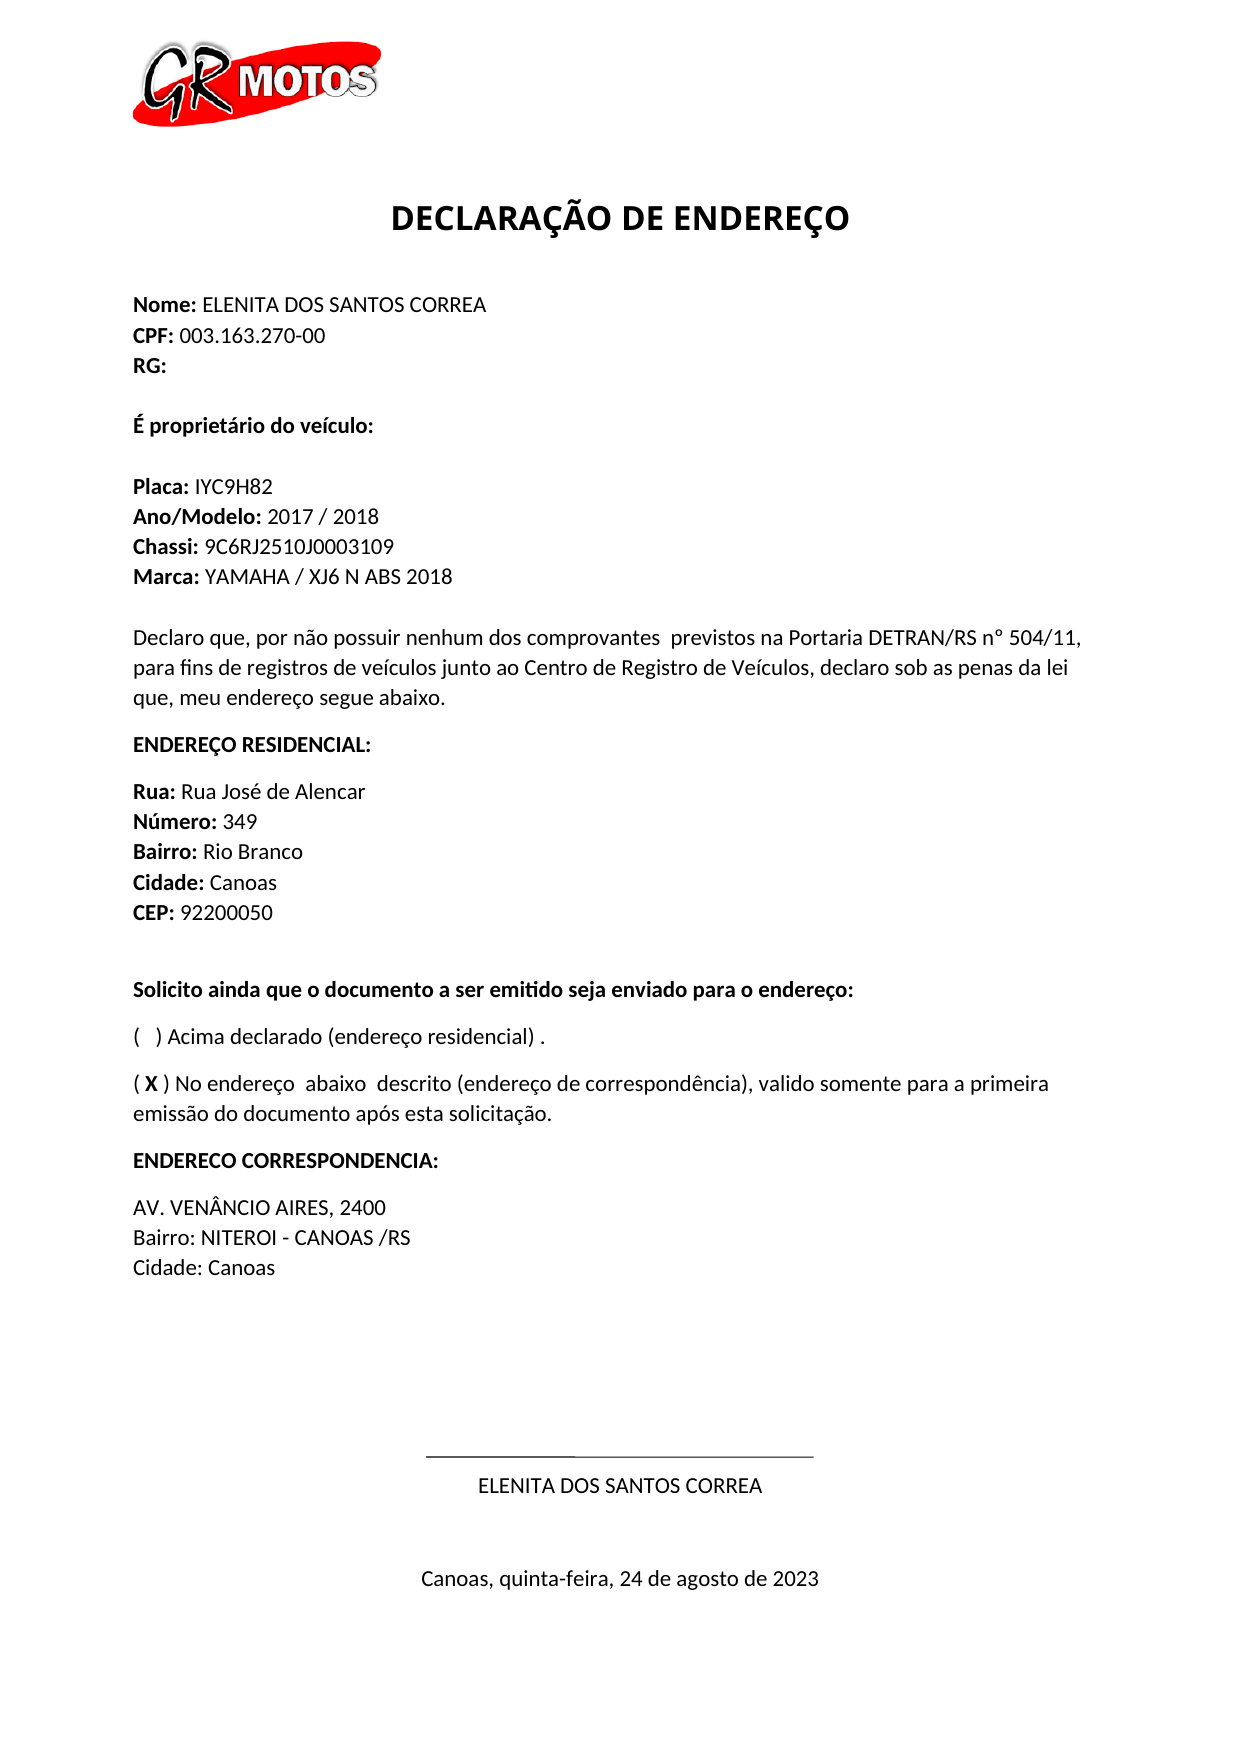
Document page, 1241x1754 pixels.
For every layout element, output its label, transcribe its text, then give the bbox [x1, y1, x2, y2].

text Chassi: 9C6RJ2510J0003109 [133, 532, 1107, 560]
text Nome: ELENITA DOS SANTOS CORREA [133, 291, 1107, 319]
text Solicito ainda que o documento a ser emitido seja enviado para o endereço: [133, 975, 1107, 1003]
text Placa: IYC9H82 [133, 472, 1107, 500]
text Canoas, quinta-feira, 24 de agosto de 2023 [133, 1564, 1107, 1593]
text Cidade: Canoas [133, 868, 1107, 896]
text Rua: Rua José de Alencar [133, 777, 1107, 805]
text AV. VENÂNCIO AIRES, 2400 [133, 1193, 1107, 1221]
text Cidade: Canoas [133, 1253, 1107, 1281]
text ( ) Acima declarado (endereço residencial) . [133, 1022, 1107, 1050]
text ( X ) No endereço abaixo descrito (endereço de correspondência), valido somente para a primeira emissão do documento após esta solicitação. [133, 1069, 1107, 1127]
text RG: [133, 351, 1107, 379]
text CEP: 92200050 [133, 898, 1107, 926]
picture [132, 23, 417, 142]
text ELENITA DOS SANTOS CORREA [133, 1471, 1107, 1499]
text ENDERECO CORRESPONDENCIA: [133, 1146, 1107, 1174]
text Bairro: NITEROI - CANOAS /RS [133, 1223, 1107, 1251]
text CPF: 003.163.270-00 [133, 321, 1107, 349]
text Marca: YAMAHA / XJ6 N ABS 2018 [133, 562, 1107, 591]
text É proprietário do veículo: [133, 411, 1107, 439]
text Declaro que, por não possuir nenhum dos comprovantes previstos na Portaria DETRAN/RS nº 504/11, para fins de registros de veículos junto ao Centro de Registro de Veículos, declaro sob as penas da lei que, meu endereço segue abaixo. [133, 623, 1107, 711]
text ENDEREÇO RESIDENCIAL: [133, 730, 1107, 758]
text Número: 349 [133, 807, 1107, 835]
text Ano/Modelo: 2017 / 2018 [133, 502, 1107, 530]
text Bairro: Rio Branco [133, 837, 1107, 866]
subtitle DECLARAÇÃO DE ENDEREÇO [133, 195, 1107, 240]
